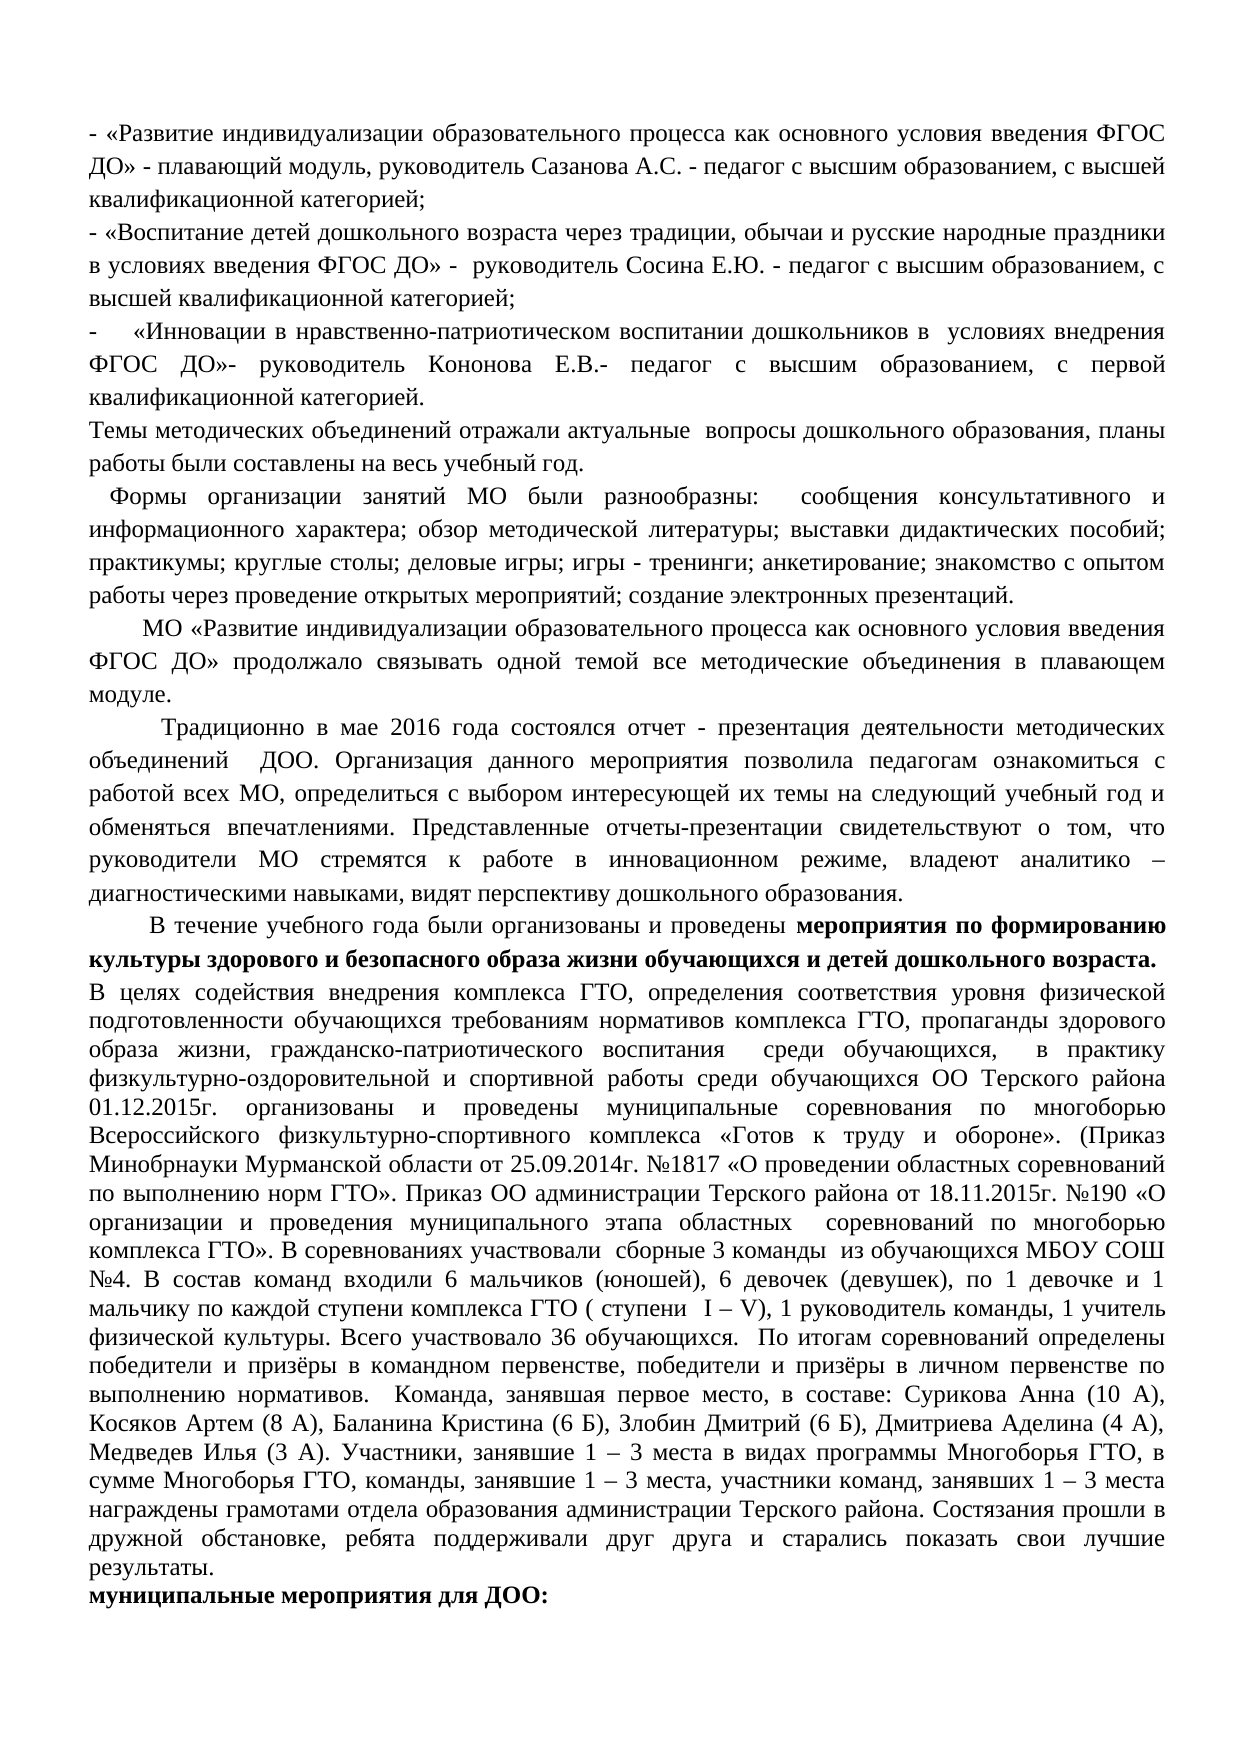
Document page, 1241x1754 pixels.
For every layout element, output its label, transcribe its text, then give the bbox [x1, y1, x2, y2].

text Формы организации занятий МО были разнообразны: сообщения консультативного и информационного характера; обзор методической литературы; выставки дидактических пособий; практикумы; круглые столы; деловые игры; игры - тренинги; анкетирование; знакомство с опытом работы через проведение открытых мероприятий; создание электронных презентаций. [88, 481, 1167, 609]
text Традиционно в мае 2016 года состоялся отчет - презентация деятельности методических объединений ДОО. Организация данного мероприятия позволила педагогам ознакомиться с работой всех МО, определиться с выбором интересующей их темы на следующий учебный год и обменяться впечатлениями. Представленные отчеты-презентации свидетельствуют о том, что руководители МО стремятся к работе в инновационном режиме, владеют аналитико – диагностическими навыками, видят перспективу дошкольного образования. [88, 712, 1167, 906]
text муниципальные мероприятия для ДОО: [88, 1580, 1167, 1609]
text - «Инновации в нравственно-патриотическом воспитании дошкольников в условиях внедрения ФГОС ДО»- руководитель Кононова Е.В.- педагог с высшим образованием, с первой квалификационной категорией. [88, 316, 1167, 411]
text В течение учебного года были организованы и проведены мероприятия по формированию культуры здорового и безопасного образа жизни обучающихся и детей дошкольного возраста. [88, 911, 1167, 972]
text Темы методических объединений отражали актуальные вопросы дошкольного образования, планы работы были составлены на весь учебный год. [88, 415, 1167, 477]
text МО «Развитие индивидуализации образовательного процесса как основного условия введения ФГОС ДО» продолжало связывать одной темой все методические объединения в плавающем модуле. [88, 613, 1167, 708]
text - «Развитие индивидуализации образовательного процесса как основного условия введения ФГОС ДО» - плавающий модуль, руководитель Сазанова А.С. - педагог с высшим образованием, с высшей квалификационной категорией; [88, 118, 1167, 213]
text В целях содействия внедрения комплекса ГТО, определения соответствия уровня физической подготовленности обучающихся требованиям нормативов комплекса ГТО, пропаганды здорового образа жизни, гражданско-патриотического воспитания среди обучающихся, в практику физкультурно-оздоровительной и спортивной работы среди обучающихся ОО Терского района 01.12.2015г. организованы и проведены муниципальные соревнования по многоборью Всероссийского физкультурно-спортивного комплекса «Готов к труду и обороне». (Приказ Минобрнауки Мурманской области от 25.09.2014г. №1817 «О проведении областных соревнований по выполнению норм ГТО». Приказ ОО администрации Терского района от 18.11.2015г. №190 «О организации и проведения муниципального этапа областных соревнований по многоборью комплекса ГТО». В соревнованиях участвовали сборные 3 команды из обучающихся МБОУ СОШ №4. В состав команд входили 6 мальчиков (юношей), 6 девочек (девушек), по 1 девочке и 1 мальчику по каждой ступени комплекса ГТО ( ступени I – V), 1 руководитель команды, 1 учитель физической культуры. Всего участвовало 36 обучающихся. По итогам соревнований определены победители и призёры в командном первенстве, победители и призёры в личном первенстве по выполнению нормативов. Команда, занявшая первое место, в составе: Сурикова Анна (10 А), Косяков Артем (8 А), Баланина Кристина (6 Б), Злобин Дмитрий (6 Б), Дмитриева Аделина (4 А), Медведев Илья (3 А). Участники, занявшие 1 – 3 места в видах программы Многоборья ГТО, в сумме Многоборья ГТО, команды, занявшие 1 – 3 места, участники команд, занявших 1 – 3 места награждены грамотами отдела образования администрации Терского района. Состязания прошли в дружной обстановке, ребята поддерживали друг друга и старались показать свои лучшие результаты. [88, 977, 1167, 1580]
text - «Воспитание детей дошкольного возраста через традиции, обычаи и русские народные праздники в условиях введения ФГОС ДО» - руководитель Сосина Е.Ю. - педагог с высшим образованием, с высшей квалификационной категорией; [88, 217, 1167, 312]
